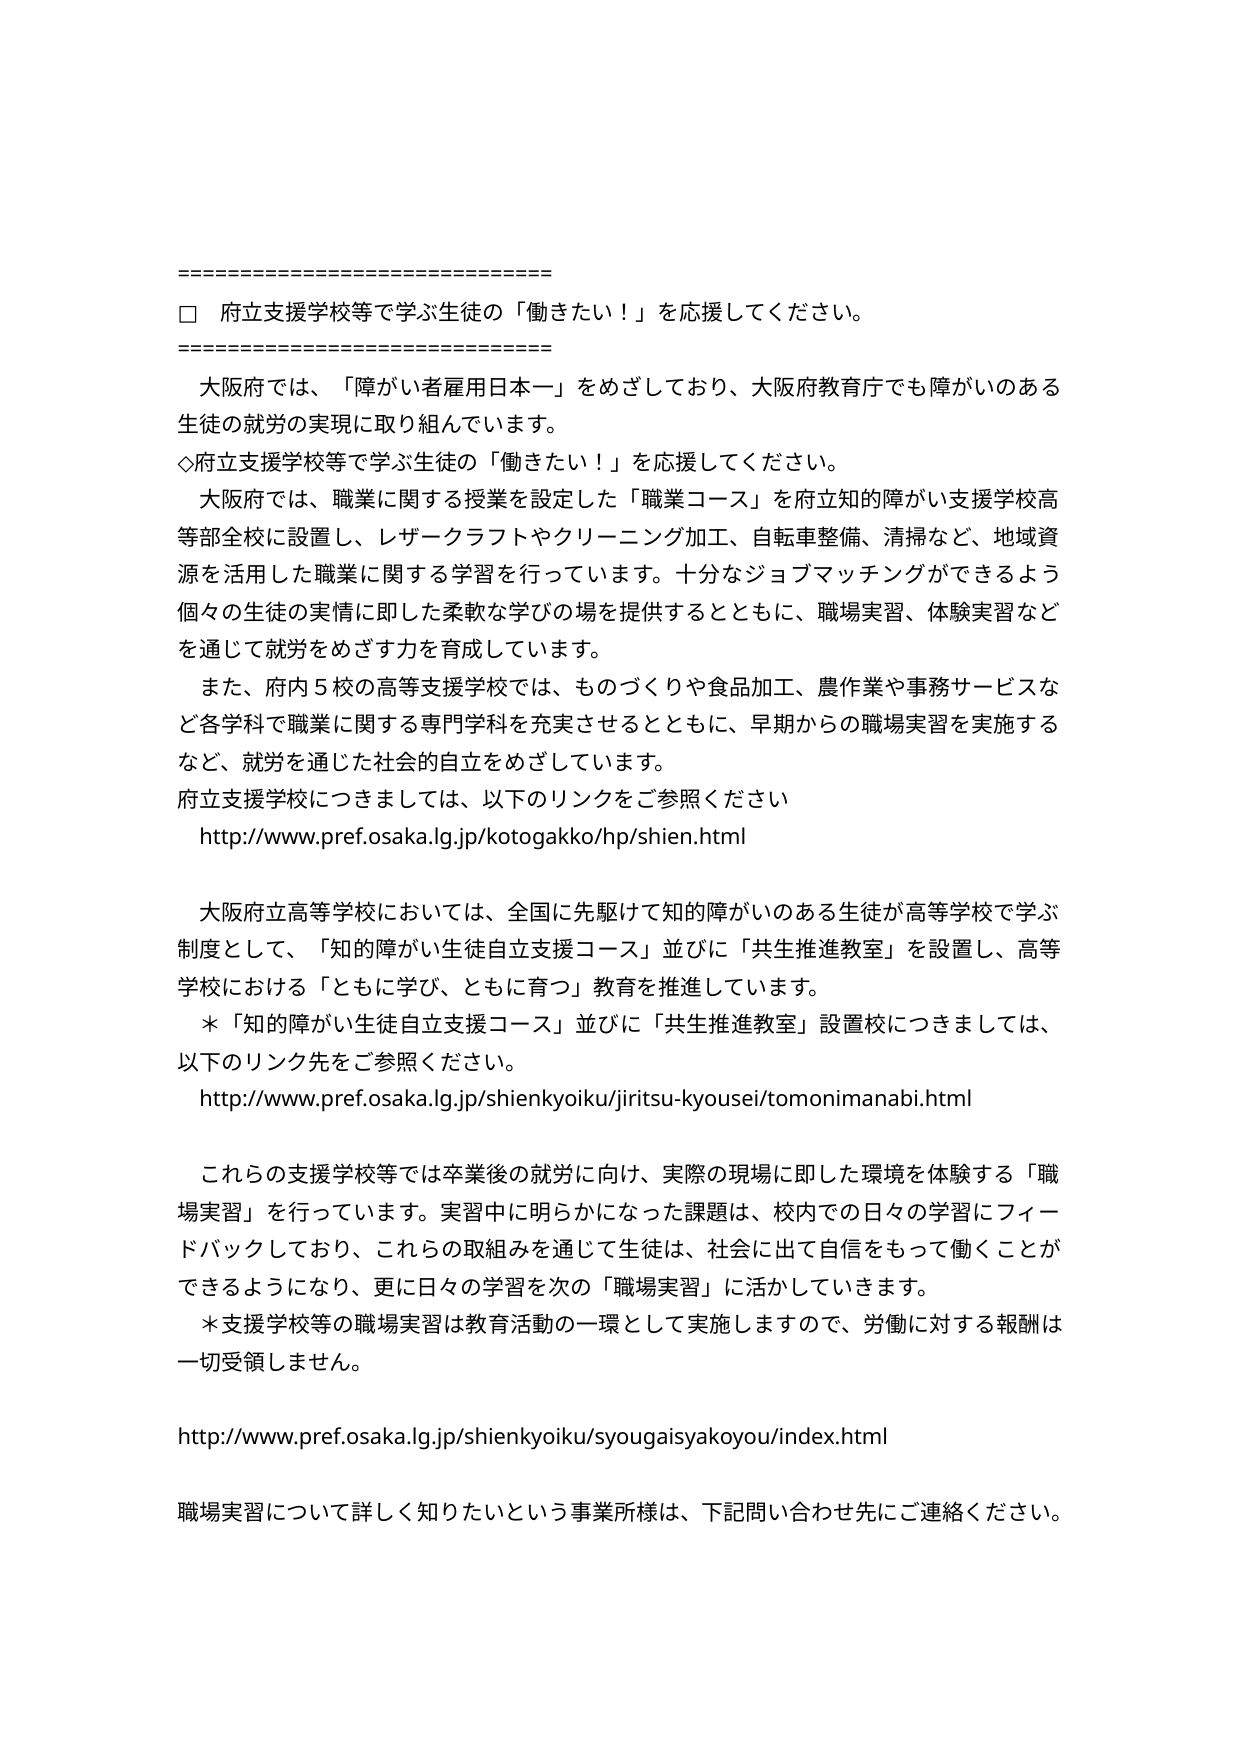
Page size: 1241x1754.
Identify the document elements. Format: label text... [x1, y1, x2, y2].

text 職場実習について詳しく知りたいという事業所様は、下記問い合わせ先にご連絡ください。 [177, 1492, 1063, 1529]
text ============================== [177, 329, 1063, 367]
text 大阪府では、職業に関する授業を設定した「職業コース」を府立知的障がい支援学校高等部全校に設置し、レザークラフトやクリーニング加工、自転車整備、清掃など、地域資源を活用した職業に関する学習を行っています。十分なジョブマッチングができるよう個々の生徒の実情に即した柔軟な学びの場を提供するとともに、職場実習、体験実習などを通じて就労をめざす力を育成しています。 [177, 479, 1063, 667]
text また、府内５校の高等支援学校では、ものづくりや食品加工、農作業や事務サービスなど各学科で職業に関する専門学科を充実させるとともに、早期からの職場実習を実施するなど、就労を通じた社会的自立をめざしています。 [177, 667, 1063, 779]
text http://www.pref.osaka.lg.jp/shienkyoiku/jiritsu-kyousei/tomonimanabi.html [177, 1079, 1063, 1117]
text ＊支援学校等の職場実習は教育活動の一環として実施しますので、労働に対する報酬は一切受領しません。 [177, 1304, 1063, 1379]
text □ 府立支援学校等で学ぶ生徒の「働きたい！」を応援してください。 [177, 292, 1063, 329]
text http://www.pref.osaka.lg.jp/kotogakko/hp/shien.html [177, 817, 1063, 854]
text ◇府立支援学校等で学ぶ生徒の「働きたい！」を応援してください。 [177, 442, 1063, 479]
text これらの支援学校等では卒業後の就労に向け、実際の現場に即した環境を体験する「職場実習」を行っています。実習中に明らかになった課題は、校内での日々の学習にフィードバックしており、これらの取組みを通じて生徒は、社会に出て自信をもって働くことができるようになり、更に日々の学習を次の「職場実習」に活かしていきます。 [177, 1154, 1063, 1304]
text ＊「知的障がい生徒自立支援コース」並びに「共生推進教室」設置校につきましては、以下のリンク先をご参照ください。 [177, 1004, 1063, 1079]
text ============================== [177, 254, 1063, 292]
text 府立支援学校につきましては、以下のリンクをご参照ください [177, 779, 1063, 817]
text http://www.pref.osaka.lg.jp/shienkyoiku/syougaisyakoyou/index.html [177, 1417, 1063, 1454]
text 大阪府では、「障がい者雇用日本一」をめざしており、大阪府教育庁でも障がいのある生徒の就労の実現に取り組んでいます。 [177, 367, 1063, 442]
text 大阪府立高等学校においては、全国に先駆けて知的障がいのある生徒が高等学校で学ぶ制度として、「知的障がい生徒自立支援コース」並びに「共生推進教室」を設置し、高等学校における「ともに学び、ともに育つ」教育を推進しています。 [177, 892, 1063, 1004]
